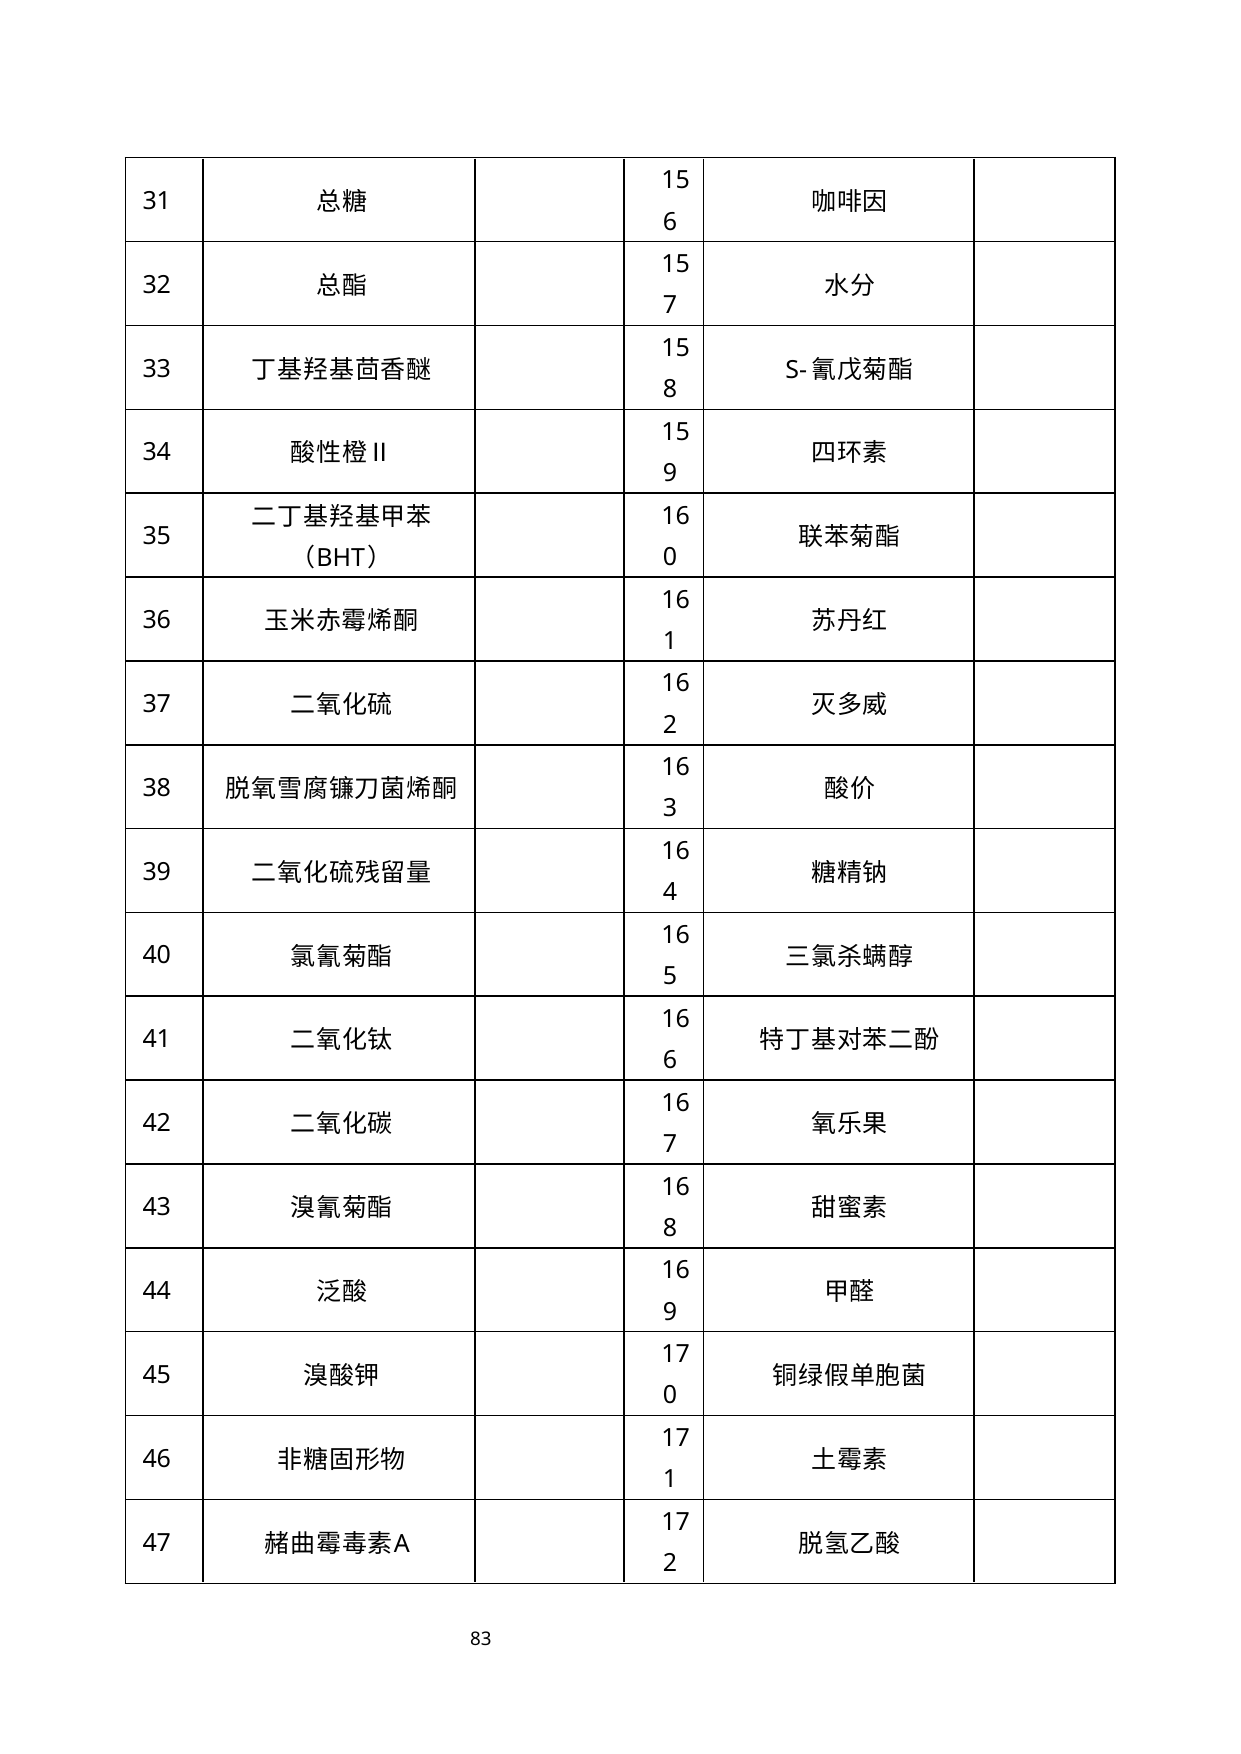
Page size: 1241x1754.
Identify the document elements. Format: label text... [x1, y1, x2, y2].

table_cell [476, 1165, 623, 1247]
table_cell 脱氢乙酸 [704, 1500, 973, 1582]
table_cell 40 [126, 913, 202, 995]
table_cell 氧乐果 [704, 1081, 973, 1163]
table_cell 32 [126, 242, 202, 324]
table_cell [476, 913, 623, 995]
table_cell 161 [625, 578, 703, 660]
table_cell 四环素 [704, 410, 973, 492]
table_cell [476, 746, 623, 828]
table_cell 总酯 [204, 242, 474, 324]
table_cell 160 [625, 494, 703, 576]
table_cell [975, 578, 1114, 660]
table_cell [975, 913, 1114, 995]
table_cell 35 [126, 494, 202, 576]
table_cell 170 [625, 1332, 703, 1415]
table_cell 糖精钠 [704, 829, 973, 912]
table_cell 171 [625, 1416, 703, 1498]
table_cell [476, 997, 623, 1079]
table_cell 39 [126, 829, 202, 912]
table_cell [975, 1500, 1114, 1582]
table_cell 赭曲霉毒素A [204, 1500, 474, 1582]
table_cell [975, 1081, 1114, 1163]
table_cell [975, 997, 1114, 1079]
table_cell [975, 662, 1114, 744]
table_cell [975, 242, 1114, 324]
table_cell [975, 1332, 1114, 1415]
table_cell [476, 410, 623, 492]
table_cell [476, 1500, 623, 1582]
table_cell [476, 326, 623, 408]
table_cell 二氧化硫 [204, 662, 474, 744]
table_cell [476, 1249, 623, 1331]
table_cell 溴酸钾 [204, 1332, 474, 1415]
table_cell 酸性橙Ⅱ [204, 410, 474, 492]
table_cell 162 [625, 662, 703, 744]
table_cell [476, 494, 623, 576]
table_cell 土霉素 [704, 1416, 973, 1498]
table_cell 三氯杀螨醇 [704, 913, 973, 995]
table_cell [975, 158, 1114, 241]
table_cell [975, 1249, 1114, 1331]
table_cell 特丁基对苯二酚 [704, 997, 973, 1079]
table_cell [476, 242, 623, 324]
table_cell 43 [126, 1165, 202, 1247]
table_cell 泛酸 [204, 1249, 474, 1331]
table_cell 167 [625, 1081, 703, 1163]
table_cell 二氧化硫残留量 [204, 829, 474, 912]
table_cell 31 [126, 158, 203, 241]
table_cell [476, 1081, 623, 1163]
table_cell [975, 746, 1114, 828]
table_cell [975, 410, 1114, 492]
table_cell 169 [625, 1249, 703, 1331]
table_cell 铜绿假单胞菌 [704, 1332, 973, 1415]
table_cell [476, 1416, 623, 1498]
table_cell 甜蜜素 [704, 1165, 973, 1247]
table_cell [975, 1416, 1114, 1498]
table_cell 47 [126, 1500, 202, 1582]
table_cell 溴氰菊酯 [204, 1165, 474, 1247]
table_cell 氯氰菊酯 [204, 913, 474, 995]
table_cell [476, 829, 623, 912]
table_cell S-氰戊菊酯 [704, 326, 973, 408]
table_cell 157 [625, 242, 703, 324]
table_cell 41 [126, 997, 202, 1079]
table_cell [975, 829, 1114, 912]
table_cell 38 [126, 746, 202, 828]
table_cell 33 [126, 326, 202, 408]
table_cell 156 [625, 158, 703, 241]
table_cell 45 [126, 1332, 202, 1415]
table_cell 164 [625, 829, 703, 912]
table_cell [476, 578, 623, 660]
table_cell 联苯菊酯 [704, 494, 973, 576]
table_cell 水分 [704, 242, 973, 324]
table_cell 玉米赤霉烯酮 [204, 578, 474, 660]
table_cell 166 [625, 997, 703, 1079]
table_cell 脱氧雪腐镰刀菌烯酮 [204, 746, 474, 828]
table_cell [975, 494, 1114, 576]
table_cell [476, 1332, 623, 1415]
table_cell 42 [126, 1081, 202, 1163]
table_cell [476, 158, 624, 241]
table_cell 159 [625, 410, 703, 492]
table_cell 37 [126, 662, 202, 744]
table_cell 非糖固形物 [204, 1416, 474, 1498]
table_cell [975, 1165, 1114, 1247]
table_cell 163 [625, 746, 703, 828]
table_cell 165 [625, 913, 703, 995]
table_cell 丁基羟基茴香醚 [204, 326, 474, 408]
table_cell [975, 326, 1114, 408]
table_cell 172 [625, 1500, 703, 1582]
table_cell 36 [126, 578, 202, 660]
table_cell 酸价 [704, 746, 973, 828]
table_cell 44 [126, 1249, 202, 1331]
table_cell 总糖 [204, 158, 475, 241]
table_cell 34 [126, 410, 202, 492]
table_cell 二丁基羟基甲苯（BHT） [204, 494, 474, 576]
table_cell 灭多威 [704, 662, 973, 744]
table_cell 二氧化钛 [204, 997, 474, 1079]
table_cell 168 [625, 1165, 703, 1247]
table_cell 甲醛 [704, 1249, 973, 1331]
table_cell 158 [625, 326, 703, 408]
table_cell 苏丹红 [704, 578, 973, 660]
table_cell 咖啡因 [704, 158, 974, 241]
table_cell [476, 662, 623, 744]
table_cell 二氧化碳 [204, 1081, 474, 1163]
table_cell 46 [126, 1416, 202, 1498]
